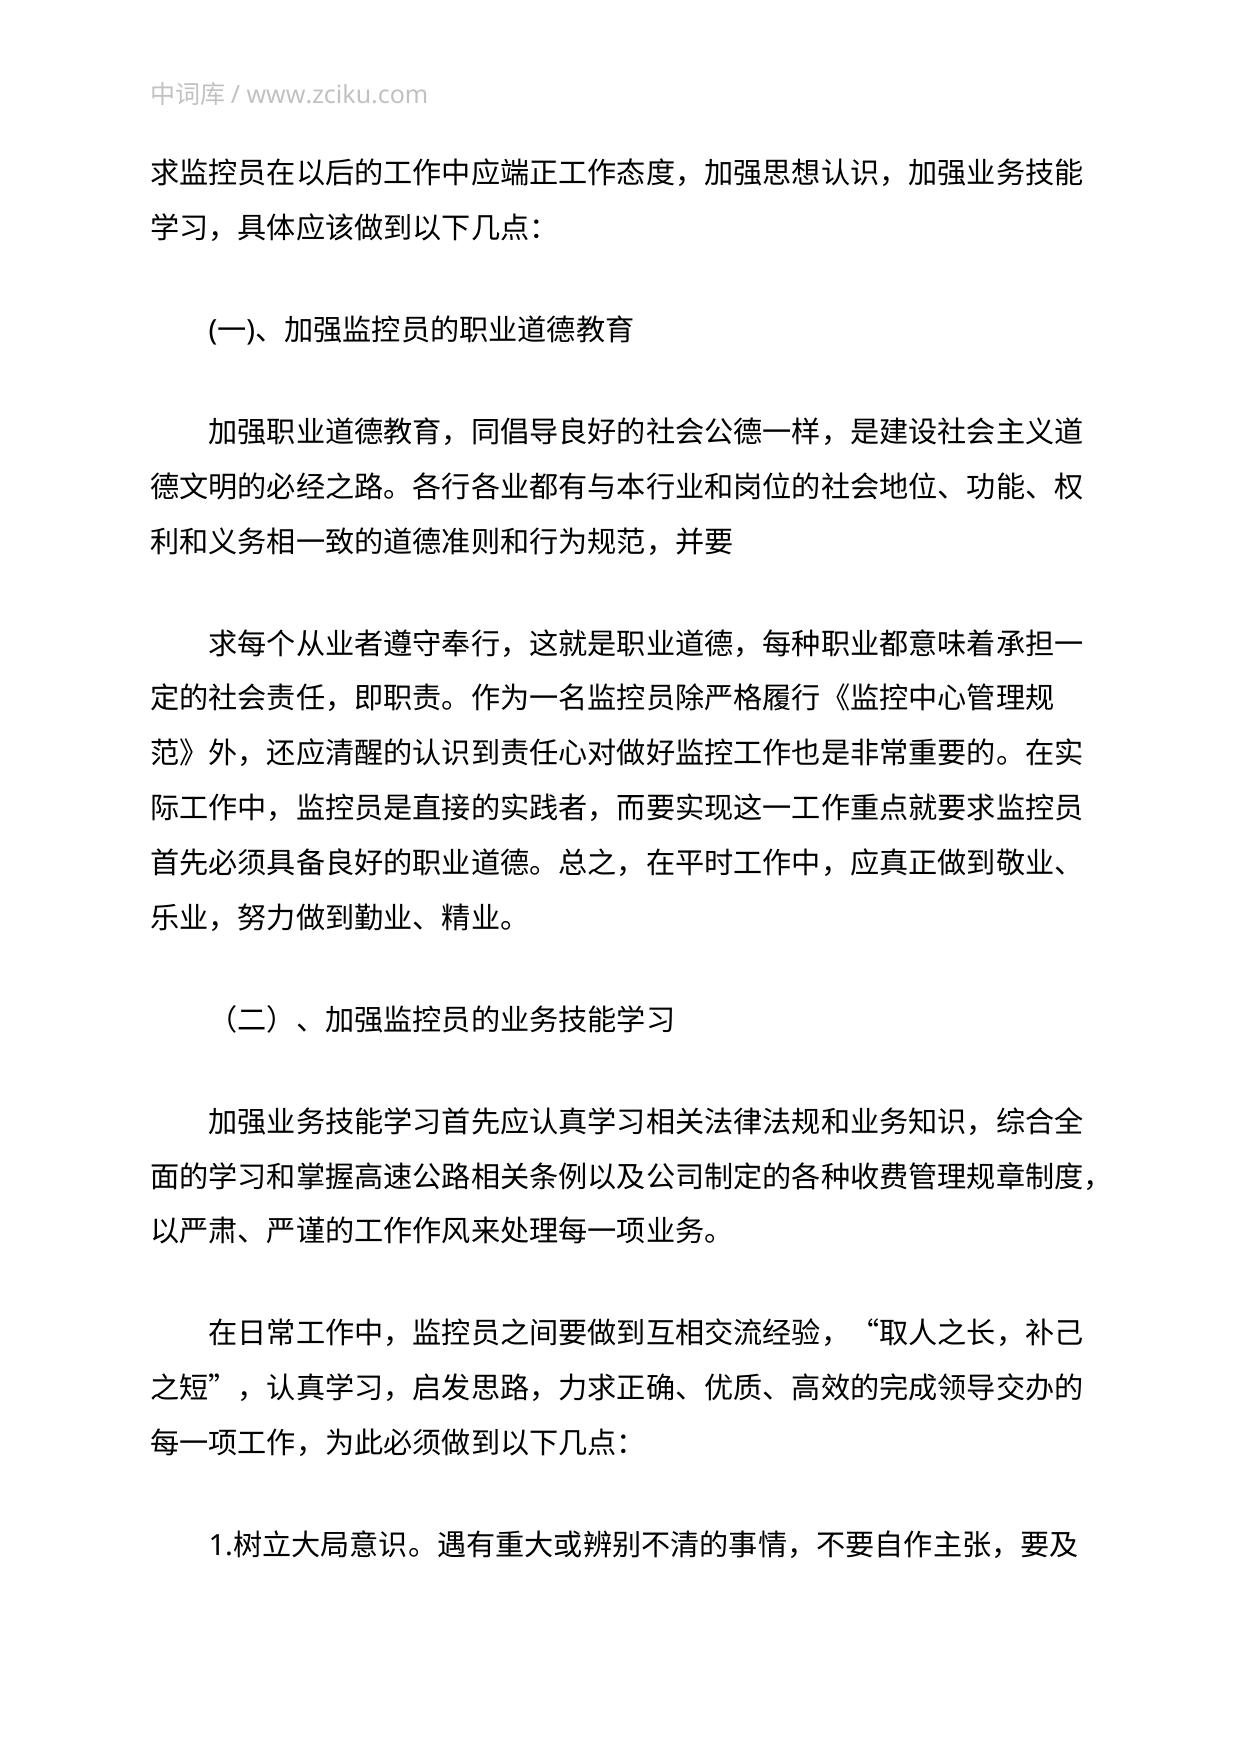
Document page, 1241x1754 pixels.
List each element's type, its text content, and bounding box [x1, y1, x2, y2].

text 加强职业道德教育，同倡导良好的社会公德一样，是建设社会主义道德文明的必经之路。各行各业都有与本行业和岗位的社会地位、功能、权利和义务相一致的道德准则和行为规范，并要 [150, 409, 1090, 561]
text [150, 1521, 1090, 1564]
text 加强业务技能学习首先应认真学习相关法律法规和业务知识，综合全面的学习和掌握高速公路相关条例以及公司制定的各种收费管理规章制度，以严肃、严谨的工作作风来处理每一项业务。 [150, 1098, 1090, 1250]
text 在日常工作中，监控员之间要做到互相交流经验，“取人之长，补己之短”，认真学习，启发思路，力求正确、优质、高效的完成领导交办的每一项工作，为此必须做到以下几点： [150, 1310, 1090, 1462]
text 求每个从业者遵守奉行，这就是职业道德，每种职业都意味着承担一定的社会责任，即职责。作为一名监控员除严格履行《监控中心管理规范》外，还应清醒的认识到责任心对做好监控工作也是非常重要的。在实际工作中，监控员是直接的实践者，而要实现这一工作重点就要求监控员首先必须具备良好的职业道德。总之，在平时工作中，应真正做到敬业、乐业，努力做到勤业、精业。 [150, 620, 1090, 937]
text (一)、加强监控员的职业道德教育 [150, 307, 1090, 349]
text （二）、加强监控员的业务技能学习 [150, 996, 1090, 1039]
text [150, 150, 1090, 247]
